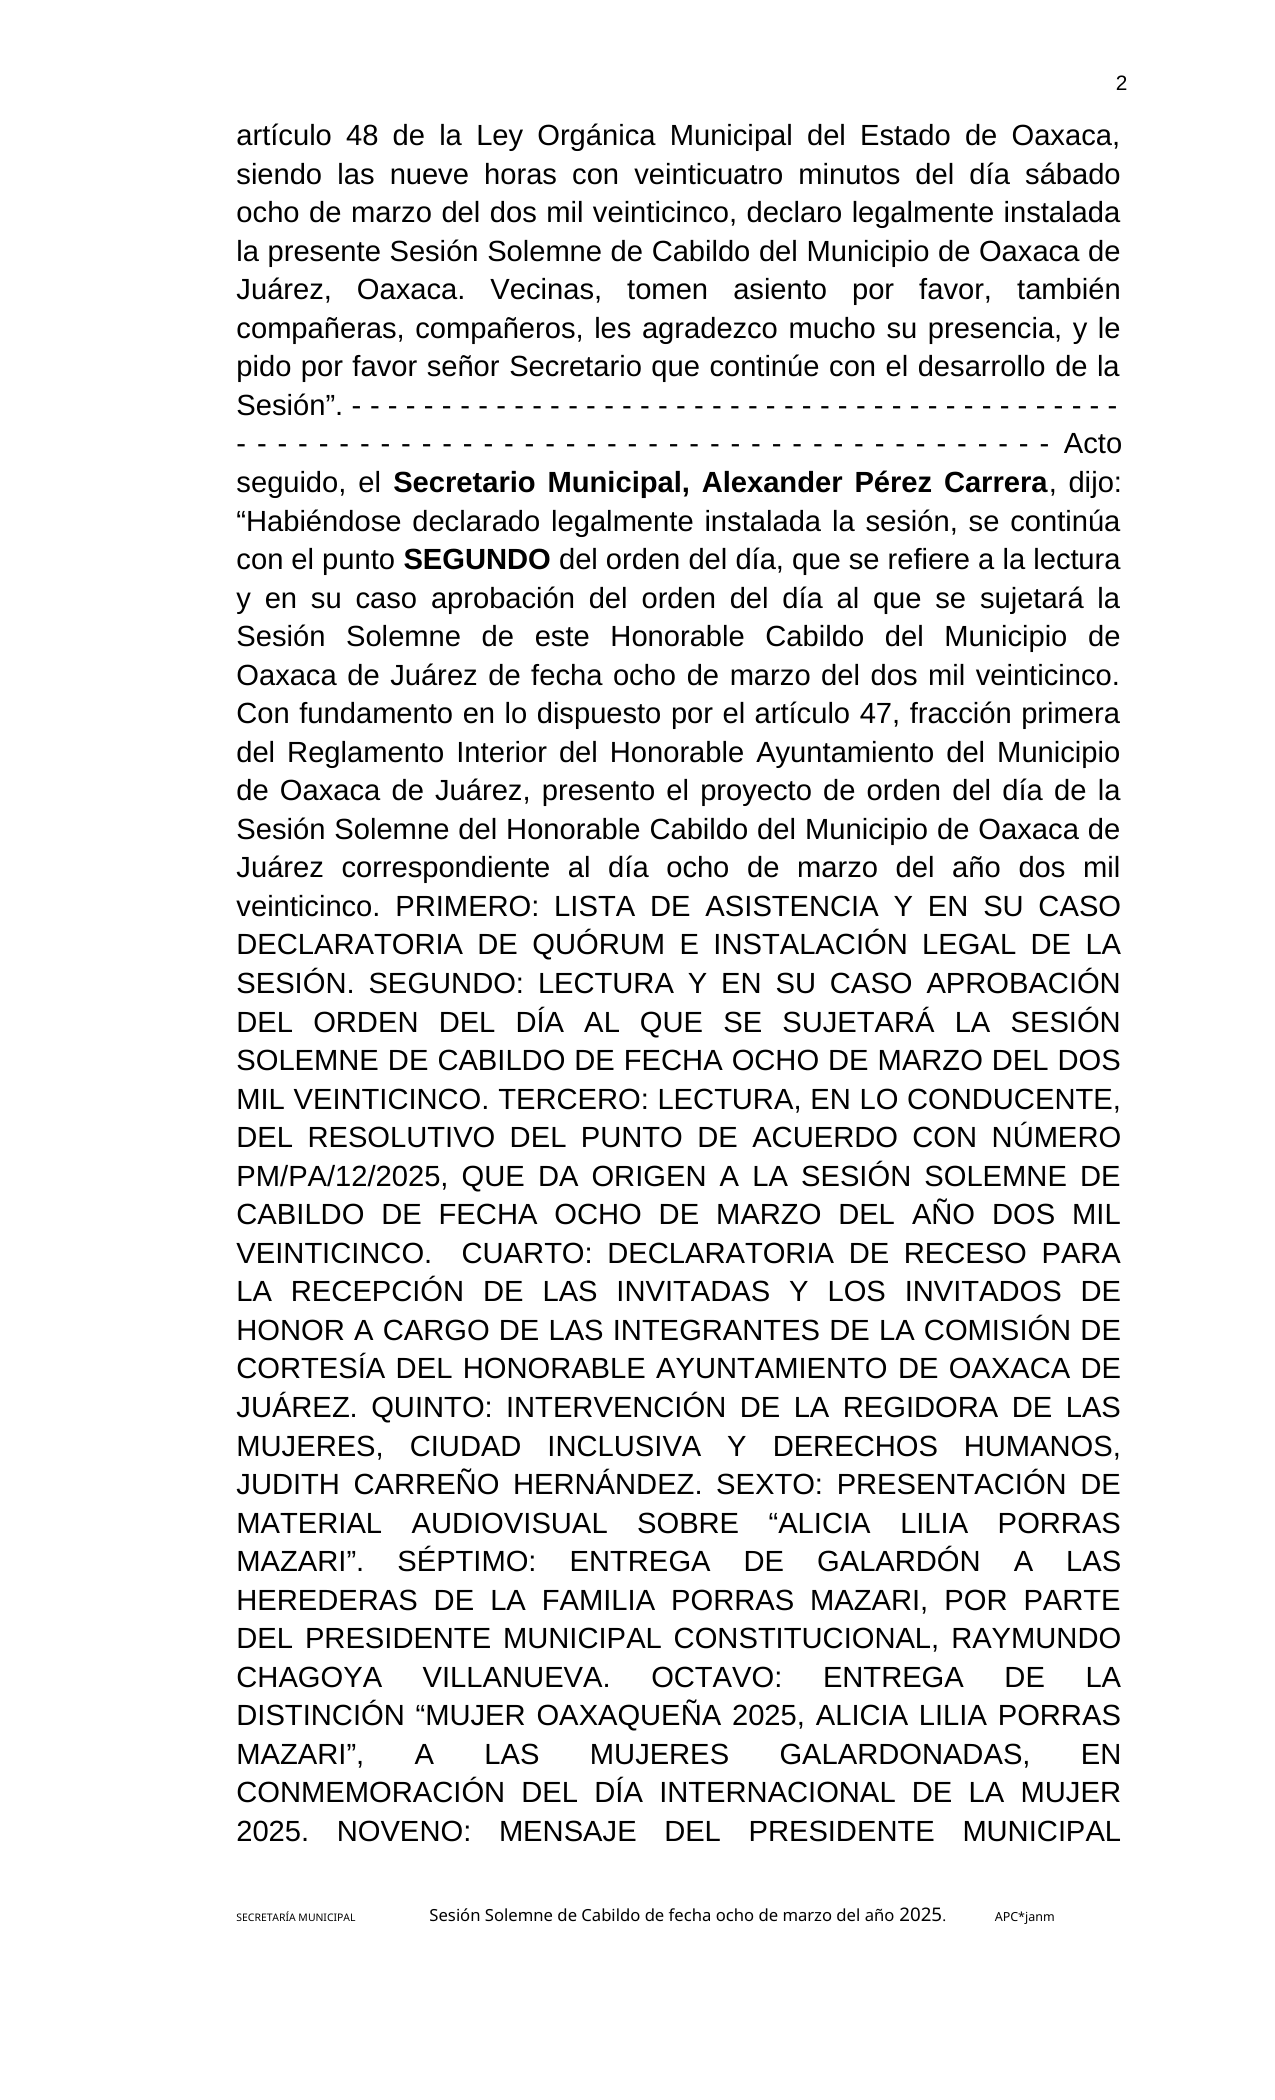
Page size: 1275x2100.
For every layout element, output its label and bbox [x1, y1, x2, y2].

text [236, 118, 1122, 1847]
